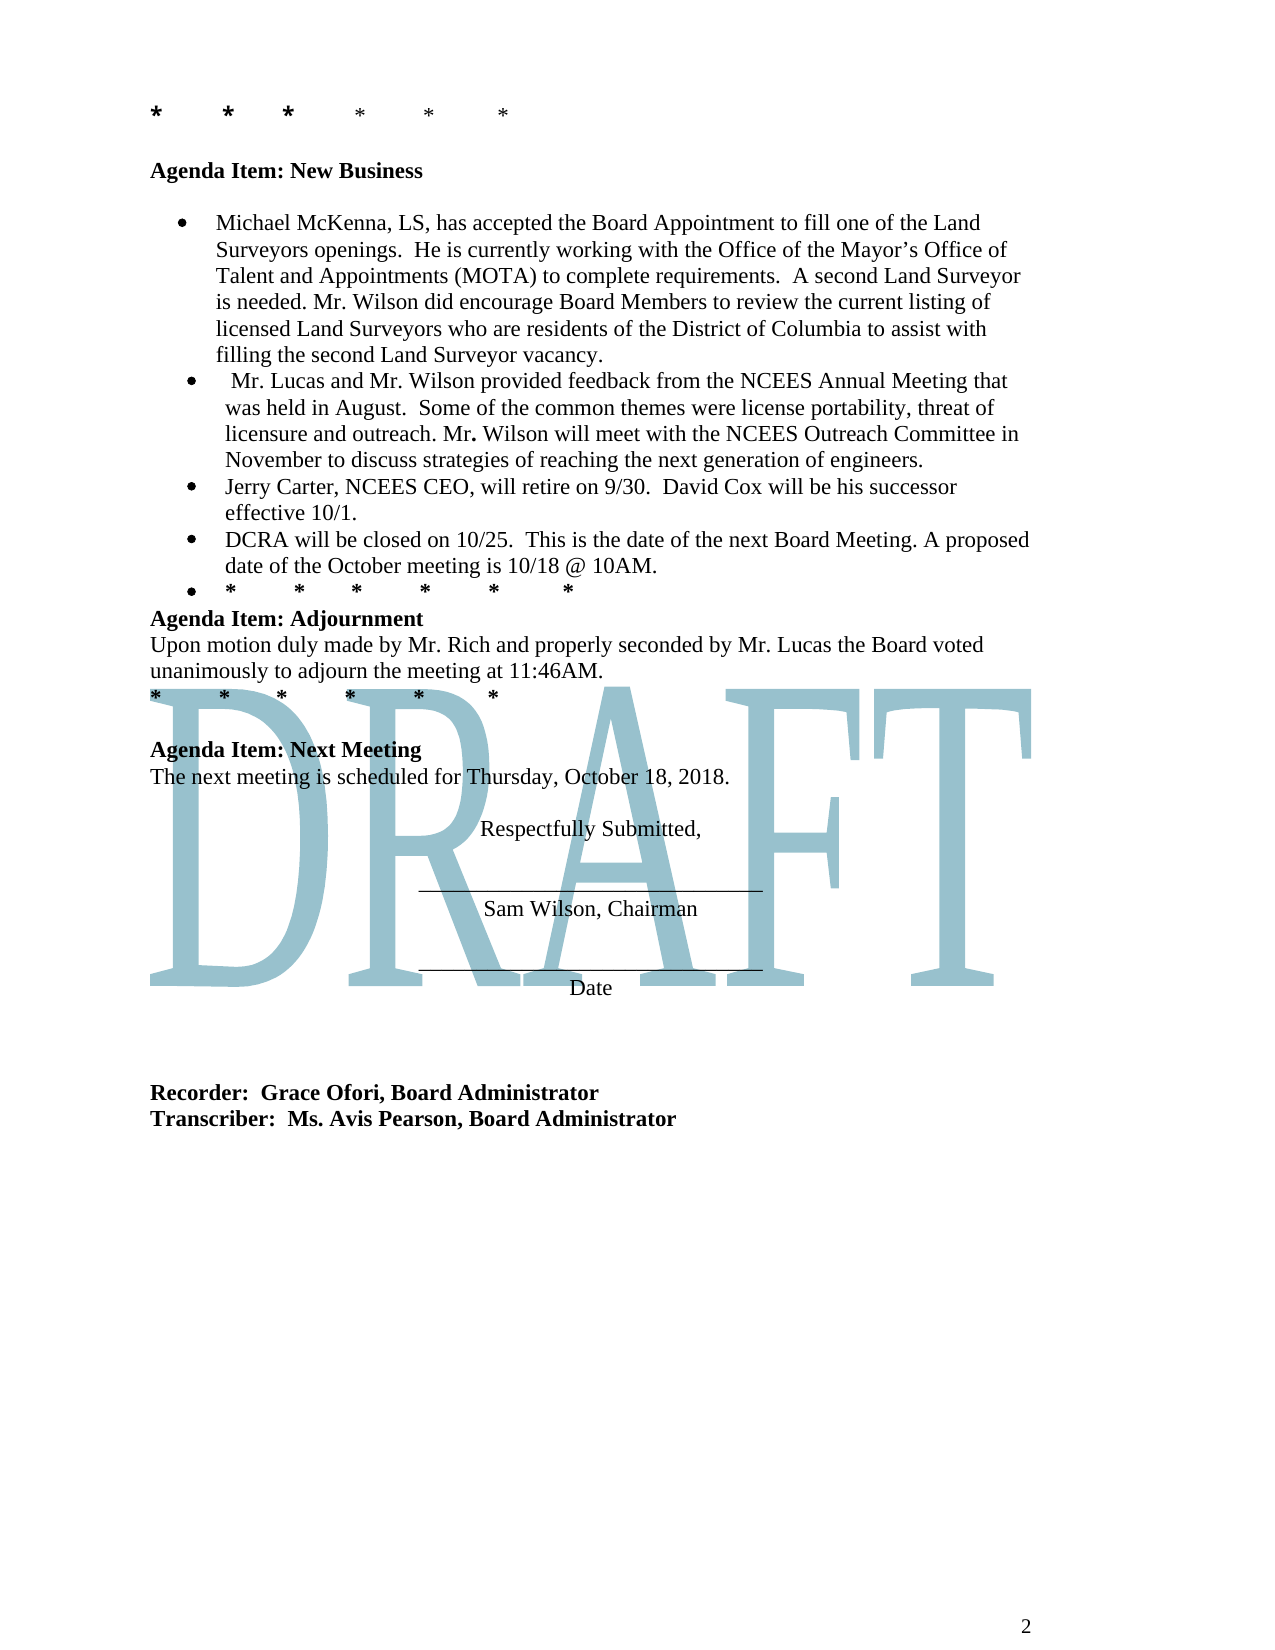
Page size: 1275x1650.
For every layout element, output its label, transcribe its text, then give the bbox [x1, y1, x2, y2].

text ______________________________ [150, 947, 1031, 974]
text Agenda Item: Next Meeting [150, 736, 1031, 763]
list * * * * * * [187, 578, 1031, 605]
text Sam Wilson, Chairman [150, 894, 1031, 921]
text Upon motion duly made by Mr. Rich and properly seconded by Mr. Lucas the Board voted unanimously to adjourn the meeting at 11:46AM. [150, 631, 1031, 684]
list Michael McKenna, LS, has accepted the Board Appointment to fill one of the Land Surveyors openings. He is currently working with the Office of the Mayor’s Office of Talent and Appointments (MOTA) to complete requirements. A second Land Surveyor is needed. Mr. Wilson did encourage Board Members to review the current listing of licensed Land Surveyors who are residents of the District of Columbia to assist with filling the second Land Surveyor vacancy. [178, 209, 1031, 367]
text Transcriber: Ms. Avis Pearson, Board Administrator [150, 1105, 1031, 1132]
text Recorder: Grace Ofori, Board Administrator [150, 1079, 1031, 1105]
text Agenda Item: New Business [150, 157, 1031, 183]
text Agenda Item: Adjournment [150, 605, 1031, 631]
list DCRA will be closed on 10/25. This is the date of the next Board Meeting. A proposed date of the October meeting is 10/18 @ 10AM. [187, 526, 1031, 578]
text Respectfully Submitted, [150, 816, 1031, 842]
text * * * * * * [150, 99, 1031, 130]
list Jerry Carter, NCEES CEO, will retire on 9/30. David Cox will be his successor effective 10/1. [187, 473, 1031, 526]
text Date [150, 974, 1031, 1000]
text ______________________________ [150, 868, 1031, 894]
text The next meeting is scheduled for Thursday, October 18, 2018. [150, 763, 1031, 789]
text * * * * * * [150, 684, 1031, 710]
list Mr. Lucas and Mr. Wilson provided feedback from the NCEES Annual Meeting that was held in August. Some of the common themes were license portability, threat of licensure and outreach. Mr. Wilson will meet with the NCEES Outreach Committee in November to discuss strategies of reaching the next generation of engineers. [187, 367, 1031, 473]
